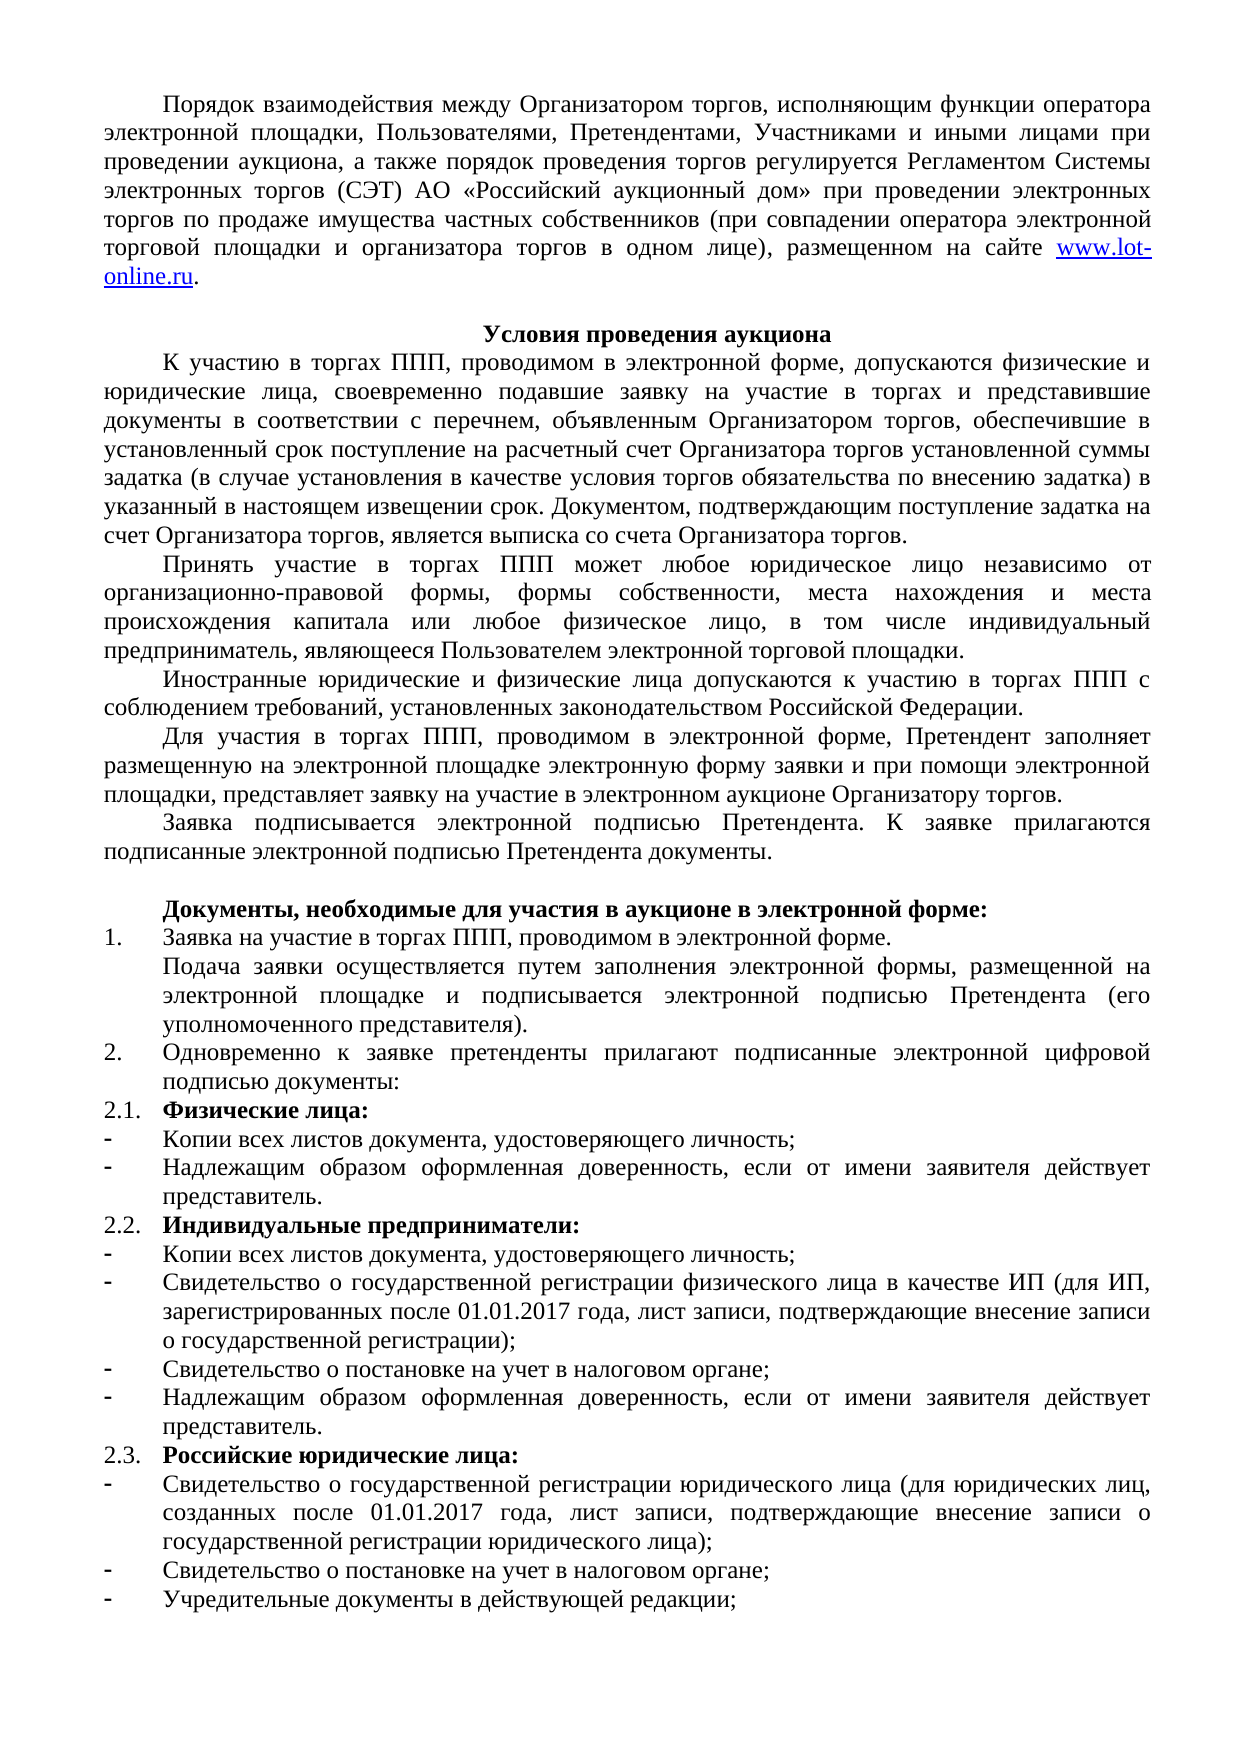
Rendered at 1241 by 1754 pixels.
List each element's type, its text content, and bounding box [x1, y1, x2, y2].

list Свидетельство о государственной регистрации физического лица в качестве ИП (для ИП, зарегистрированных после 01.01.2017 года, лист записи, подтверждающие внесение записи о государственной регистрации); [103, 1267, 1152, 1354]
list Российские юридические лица: [103, 1440, 1152, 1469]
list Одновременно к заявке претенденты прилагают подписанные электронной цифровой подписью документы: [103, 1037, 1152, 1095]
text Для участия в торгах ППП, проводимом в электронной форме, Претендент заполняет размещенную на электронной площадке электронную форму заявки и при помощи электронной площадки, представляет заявку на участие в электронном аукционе Организатору торгов. [103, 721, 1152, 807]
text Иностранные юридические и физические лица допускаются к участию в торгах ППП с соблюдением требований, установленных законодательством Российской Федерации. [103, 664, 1152, 721]
text Документы, необходимые для участия в аукционе в электронной форме: [162, 894, 1152, 922]
list Надлежащим образом оформленная доверенность, если от имени заявителя действует представитель. [103, 1152, 1152, 1210]
list Индивидуальные предприниматели: [103, 1210, 1152, 1239]
text Условия проведения аукциона [103, 319, 1152, 347]
list Свидетельство о постановке на учет в налоговом органе; [103, 1555, 1152, 1584]
list Надлежащим образом оформленная доверенность, если от имени заявителя действует представитель. [103, 1382, 1152, 1440]
list Свидетельство о государственной регистрации юридического лица (для юридических лиц, созданных после 01.01.2017 года, лист записи, подтверждающие внесение записи о государственной регистрации юридического лица); [103, 1469, 1152, 1555]
list Физические лица: [103, 1095, 1152, 1124]
list Заявка на участие в торгах ППП, проводимом в электронной форме. [103, 922, 1152, 951]
text Заявка подписывается электронной подписью Претендента. К заявке прилагаются подписанные электронной подписью Претендента документы. [103, 807, 1152, 865]
list Копии всех листов документа, удостоверяющего личность; [103, 1239, 1152, 1267]
list Учредительные документы в действующей редакции; [103, 1584, 1152, 1612]
list Копии всех листов документа, удостоверяющего личность; [103, 1124, 1152, 1152]
text К участию в торгах ППП, проводимом в электронной форме, допускаются физические и юридические лица, своевременно подавшие заявку на участие в торгах и представившие документы в соответствии с перечнем, объявленным Организатором торгов, обеспечившие в установленный срок поступление на расчетный счет Организатора торгов установленной суммы задатка (в случае установления в качестве условия торгов обязательства по внесению задатка) в указанный в настоящем извещении срок. Документом, подтверждающим поступление задатка на счет Организатора торгов, является выписка со счета Организатора торгов. [103, 347, 1152, 549]
list Свидетельство о постановке на учет в налоговом органе; [103, 1354, 1152, 1382]
text Принять участие в торгах ППП может любое юридическое лицо независимо от организационно-правовой формы, формы собственности, места нахождения и места происхождения капитала или любое физическое лицо, в том числе индивидуальный предприниматель, являющееся Пользователем электронной торговой площадки. [103, 549, 1152, 664]
text Подача заявки осуществляется путем заполнения электронной формы, размещенной на электронной площадке и подписывается электронной подписью Претендента (его уполномоченного представителя). [162, 951, 1152, 1037]
text Порядок взаимодействия между Организатором торгов, исполняющим функции оператора электронной площадки, Пользователями, Претендентами, Участниками и иными лицами при проведении аукциона, а также порядок проведения торгов регулируется Регламентом Системы электронных торгов (СЭТ) АО «Российский аукционный дом» при проведении электронных торгов по продаже имущества частных собственников (при совпадении оператора электронной торговой площадки и организатора торгов в одном лице), размещенном на сайте www.lot-online.ru. [103, 89, 1152, 290]
